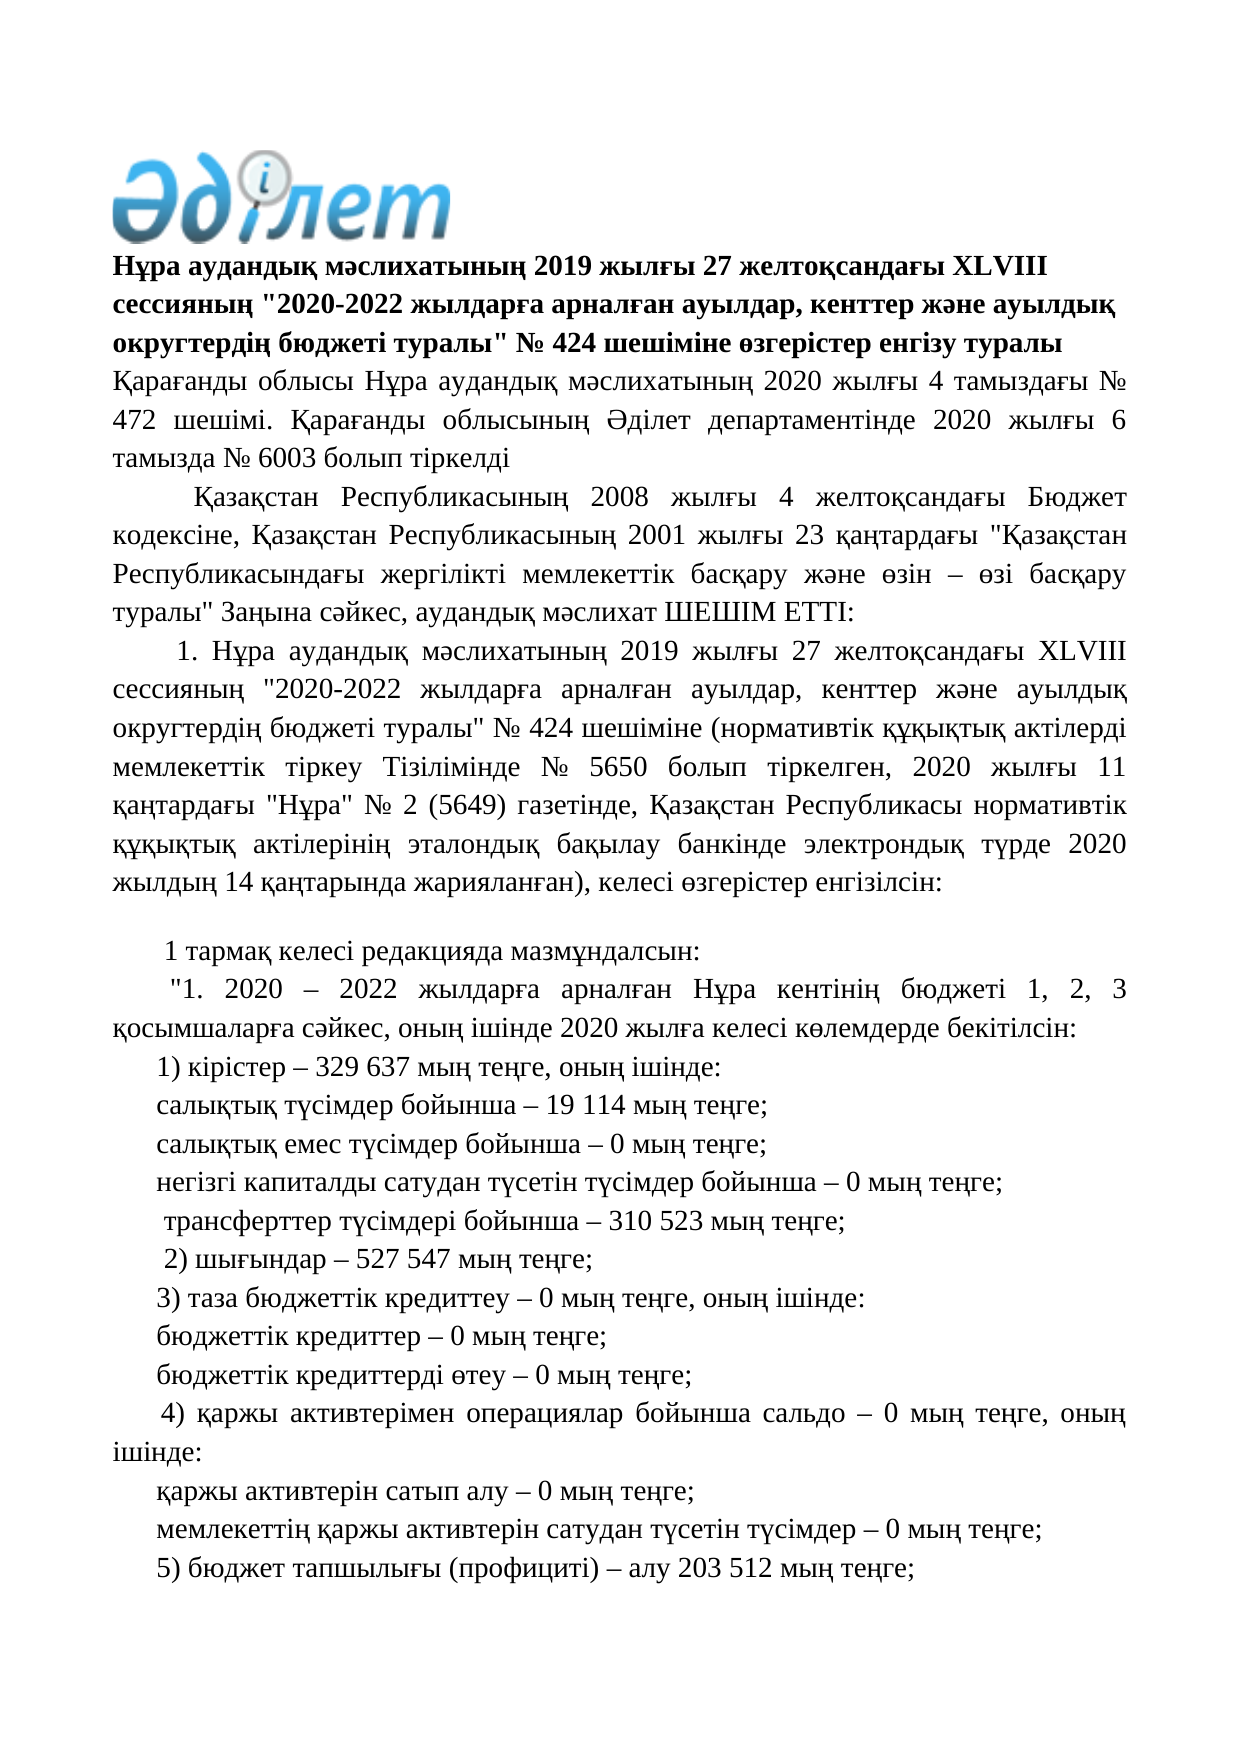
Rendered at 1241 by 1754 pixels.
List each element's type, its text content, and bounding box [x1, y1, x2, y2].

text "1. 2020 – 2022 жылдарға арналған Нұра кентінің бюджеті 1, 2, 3 қосымшаларға сәйкес, оның ішінде 2020 жылға келесі көлемдерде бекітілсін: [112, 972, 1128, 1044]
text Қазақстан Республикасының 2008 жылғы 4 желтоқсандағы Бюджет кодексіне, Қазақстан Республикасының 2001 жылғы 23 қаңтардағы "Қазақстан Республикасындағы жергілікті мемлекеттік басқару және өзін – өзі басқару туралы" Заңына сәйкес, аудандық мәслихат ШЕШІМ ЕТТІ: [112, 479, 1128, 628]
picture [112, 150, 451, 244]
text 1. Нұра аудандық мәслихатының 2019 жылғы 27 желтоқсандағы XLVIII сессияның "2020-2022 жылдарға арналған ауылдар, кенттер және ауылдық округтердің бюджеті туралы" № 424 шешіміне (нормативтік құқықтық актілерді мемлекеттік тіркеу Тізілімінде № 5650 болып тіркелген, 2020 жылғы 11 қаңтардағы "Нұра" № 2 (5649) газетінде, Қазақстан Республикасы нормативтік құқықтық актілерінің эталондық бақылау банкінде электрондық түрде 2020 жылдың 14 қаңтарында жарияланған), келесі өзгерістер енгізілсін: [112, 633, 1128, 898]
text негізгі капиталды сатудан түсетін түсімдер бойынша – 0 мың теңге; [112, 1164, 1128, 1198]
text 3) таза бюджеттік кредиттеу – 0 мың теңге, оның ішінде: [112, 1280, 1128, 1313]
text Нұра аудандық мәслихатының 2019 жылғы 27 желтоқсандағы XLVIII сессияның "2020-2022 жылдарға арналған ауылдар, кенттер және ауылдық округтердің бюджеті туралы" № 424 шешіміне өзгерістер енгізу туралы [112, 248, 1128, 358]
text бюджеттік кредиттерді өтеу – 0 мың теңге; [112, 1357, 1128, 1391]
text салықтық түсімдер бойынша – 19 114 мың теңге; [112, 1087, 1128, 1121]
text бюджеттік кредиттер – 0 мың теңге; [112, 1318, 1128, 1352]
text 4) қаржы активтерімен операциялар бойынша сальдо – 0 мың теңге, оның ішінде: [112, 1396, 1128, 1468]
text трансферттер түсімдері бойынша – 310 523 мың теңге; [112, 1203, 1128, 1236]
text 2) шығындар – 527 547 мың теңге; [112, 1241, 1128, 1275]
text қаржы активтерін сатып алу – 0 мың теңге; [112, 1473, 1128, 1506]
text 1) кірістер – 329 637 мың теңге, оның ішінде: [112, 1049, 1128, 1082]
text 5) бюджет тапшылығы (профициті) – алу 203 512 мың теңге; [112, 1550, 1128, 1583]
text мемлекеттің қаржы активтерін сатудан түсетін түсімдер – 0 мың теңге; [112, 1511, 1128, 1545]
text Қарағанды облысы Нұра аудандық мәслихатының 2020 жылғы 4 тамыздағы № 472 шешімі. Қарағанды облысының Әділет департаментінде 2020 жылғы 6 тамызда № 6003 болып тіркелді [112, 363, 1128, 474]
text салықтық емес түсімдер бойынша – 0 мың теңге; [112, 1126, 1128, 1159]
text 1 тармақ келесі редакцияда мазмұндалсын: [112, 933, 1128, 967]
